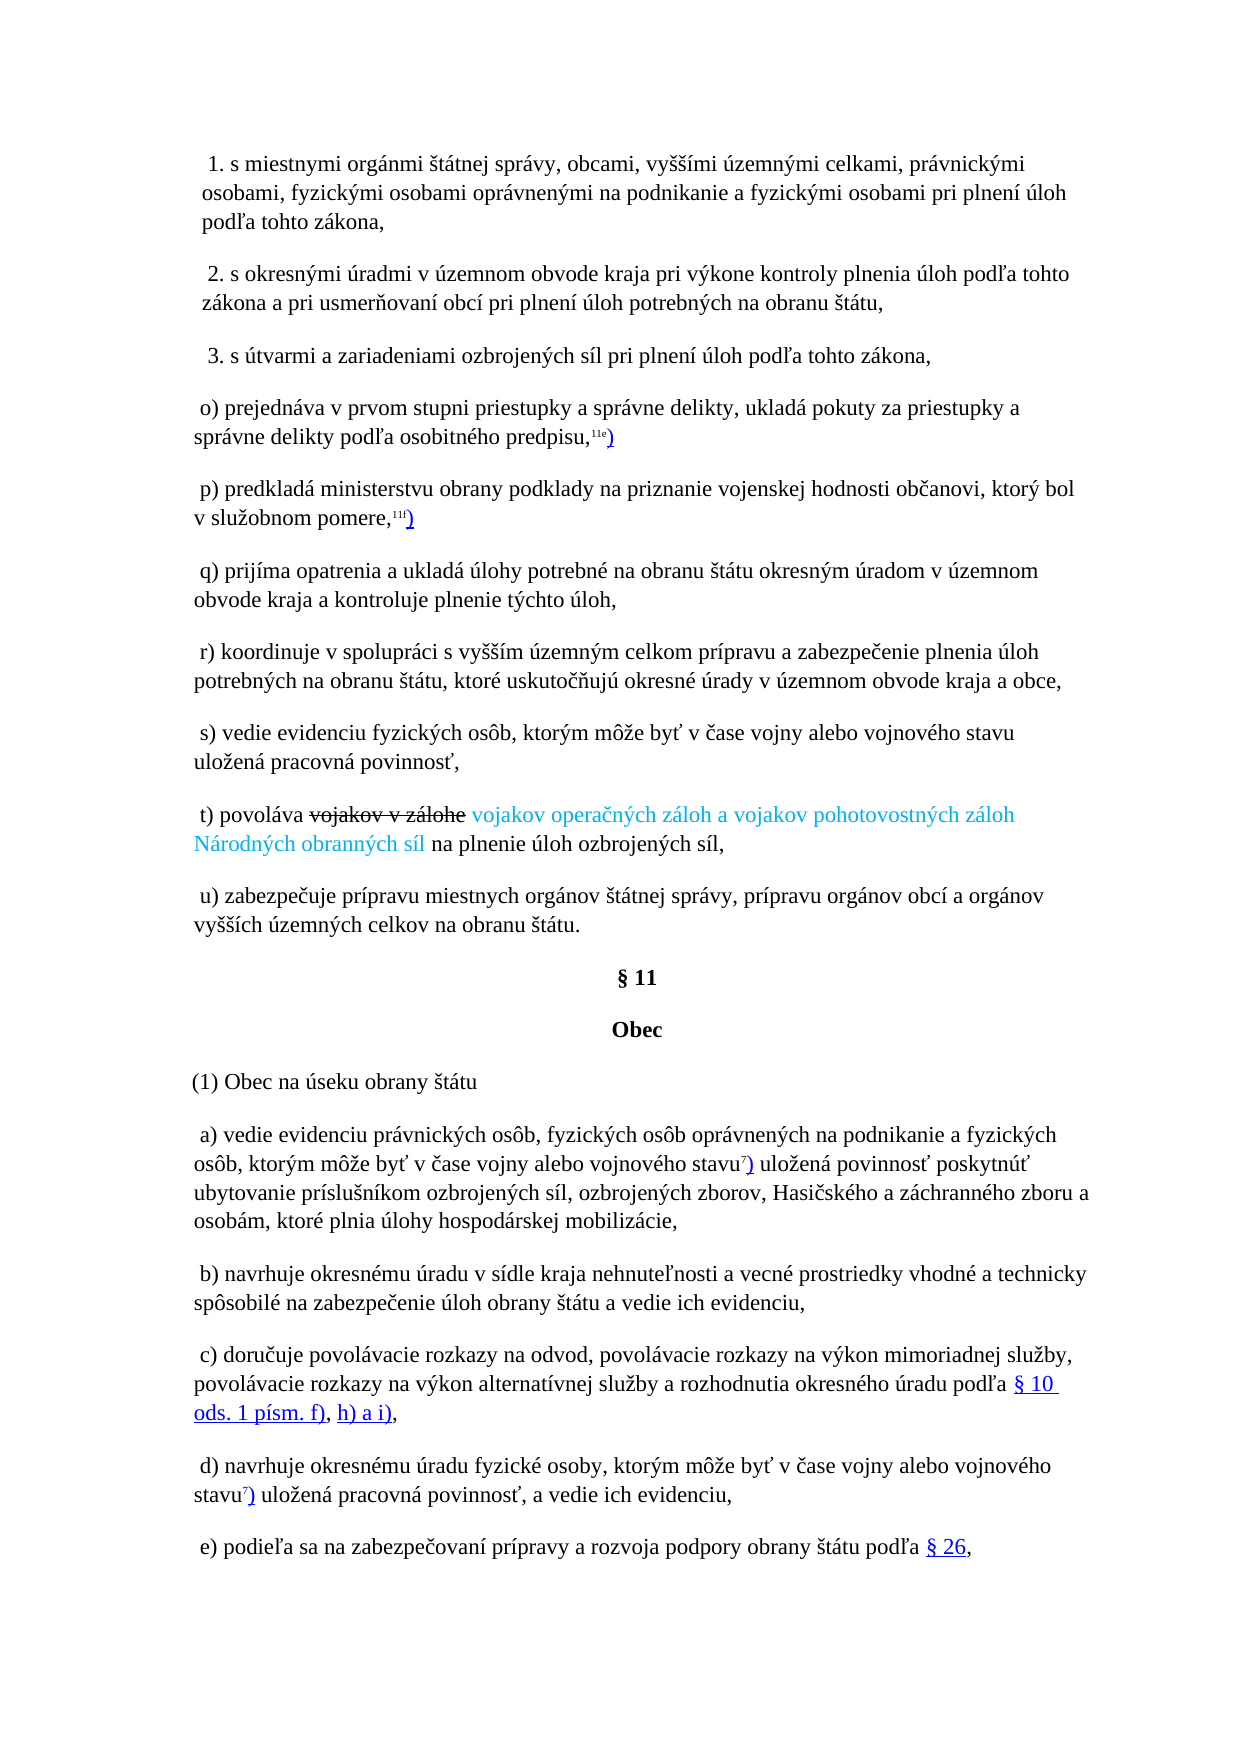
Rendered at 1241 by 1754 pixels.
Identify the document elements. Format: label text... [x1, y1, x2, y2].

text (1) Obec na úseku obrany štátu [186, 1068, 1090, 1095]
text d) navrhuje okresnému úradu fyzické osoby, ktorým môže byť v čase vojny alebo vojnového stavu7) uložená pracovná povinnosť, a vedie ich evidenciu, [194, 1452, 1090, 1507]
text 2. s okresnými úradmi v územnom obvode kraja pri výkone kontroly plnenia úloh podľa tohto zákona a pri usmerňovaní obcí pri plnení úloh potrebných na obranu štátu, [202, 260, 1090, 316]
text p) predkladá ministerstvu obrany podklady na priznanie vojenskej hodnosti občanovi, ktorý bol v služobnom pomere,11f) [194, 475, 1090, 531]
text 3. s útvarmi a zariadeniami ozbrojených síl pri plnení úloh podľa tohto zákona, [202, 342, 1090, 368]
text Obec [178, 1016, 1090, 1042]
text u) zabezpečuje prípravu miestnych orgánov štátnej správy, prípravu orgánov obcí a orgánov vyšších územných celkov na obranu štátu. [194, 882, 1090, 937]
text 1. s miestnymi orgánmi štátnej správy, obcami, vyššími územnými celkami, právnickými osobami, fyzickými osobami oprávnenými na podnikanie a fyzickými osobami pri plnení úloh podľa tohto zákona, [202, 150, 1090, 234]
text q) prijíma opatrenia a ukladá úlohy potrebné na obranu štátu okresným úradom v územnom obvode kraja a kontroluje plnenie týchto úloh, [194, 557, 1090, 612]
text c) doručuje povolávacie rozkazy na odvod, povolávacie rozkazy na výkon mimoriadnej služby, povolávacie rozkazy na výkon alternatívnej služby a rozhodnutia okresného úradu podľa § 10 ods. 1 písm. f), h) a i), [194, 1341, 1090, 1426]
text § 11 [178, 963, 1090, 990]
text b) navrhuje okresnému úradu v sídle kraja nehnuteľnosti a vecné prostriedky vhodné a technicky spôsobilé na zabezpečenie úloh obrany štátu a vedie ich evidenciu, [194, 1260, 1090, 1315]
text s) vedie evidenciu fyzických osôb, ktorým môže byť v čase vojny alebo vojnového stavu uložená pracovná povinnosť, [194, 719, 1090, 775]
text e) podieľa sa na zabezpečovaní prípravy a rozvoja podpory obrany štátu podľa § 26, [194, 1533, 1090, 1559]
text r) koordinuje v spolupráci s vyšším územným celkom prípravu a zabezpečenie plnenia úloh potrebných na obranu štátu, ktoré uskutočňujú okresné úrady v územnom obvode kraja a obce, [194, 638, 1090, 693]
text o) prejednáva v prvom stupni priestupky a správne delikty, ukladá pokuty za priestupky a správne delikty podľa osobitného predpisu,11e) [194, 394, 1090, 449]
text t) povoláva vojakov v zálohe vojakov operačných záloh a vojakov pohotovostných záloh Národných obranných síl na plnenie úloh ozbrojených síl, [194, 801, 1090, 856]
text a) vedie evidenciu právnických osôb, fyzických osôb oprávnených na podnikanie a fyzických osôb, ktorým môže byť v čase vojny alebo vojnového stavu7) uložená povinnosť poskytnúť ubytovanie príslušníkom ozbrojených síl, ozbrojených zborov, Hasičského a záchranného zboru a osobám, ktoré plnia úlohy hospodárskej mobilizácie, [194, 1121, 1090, 1234]
